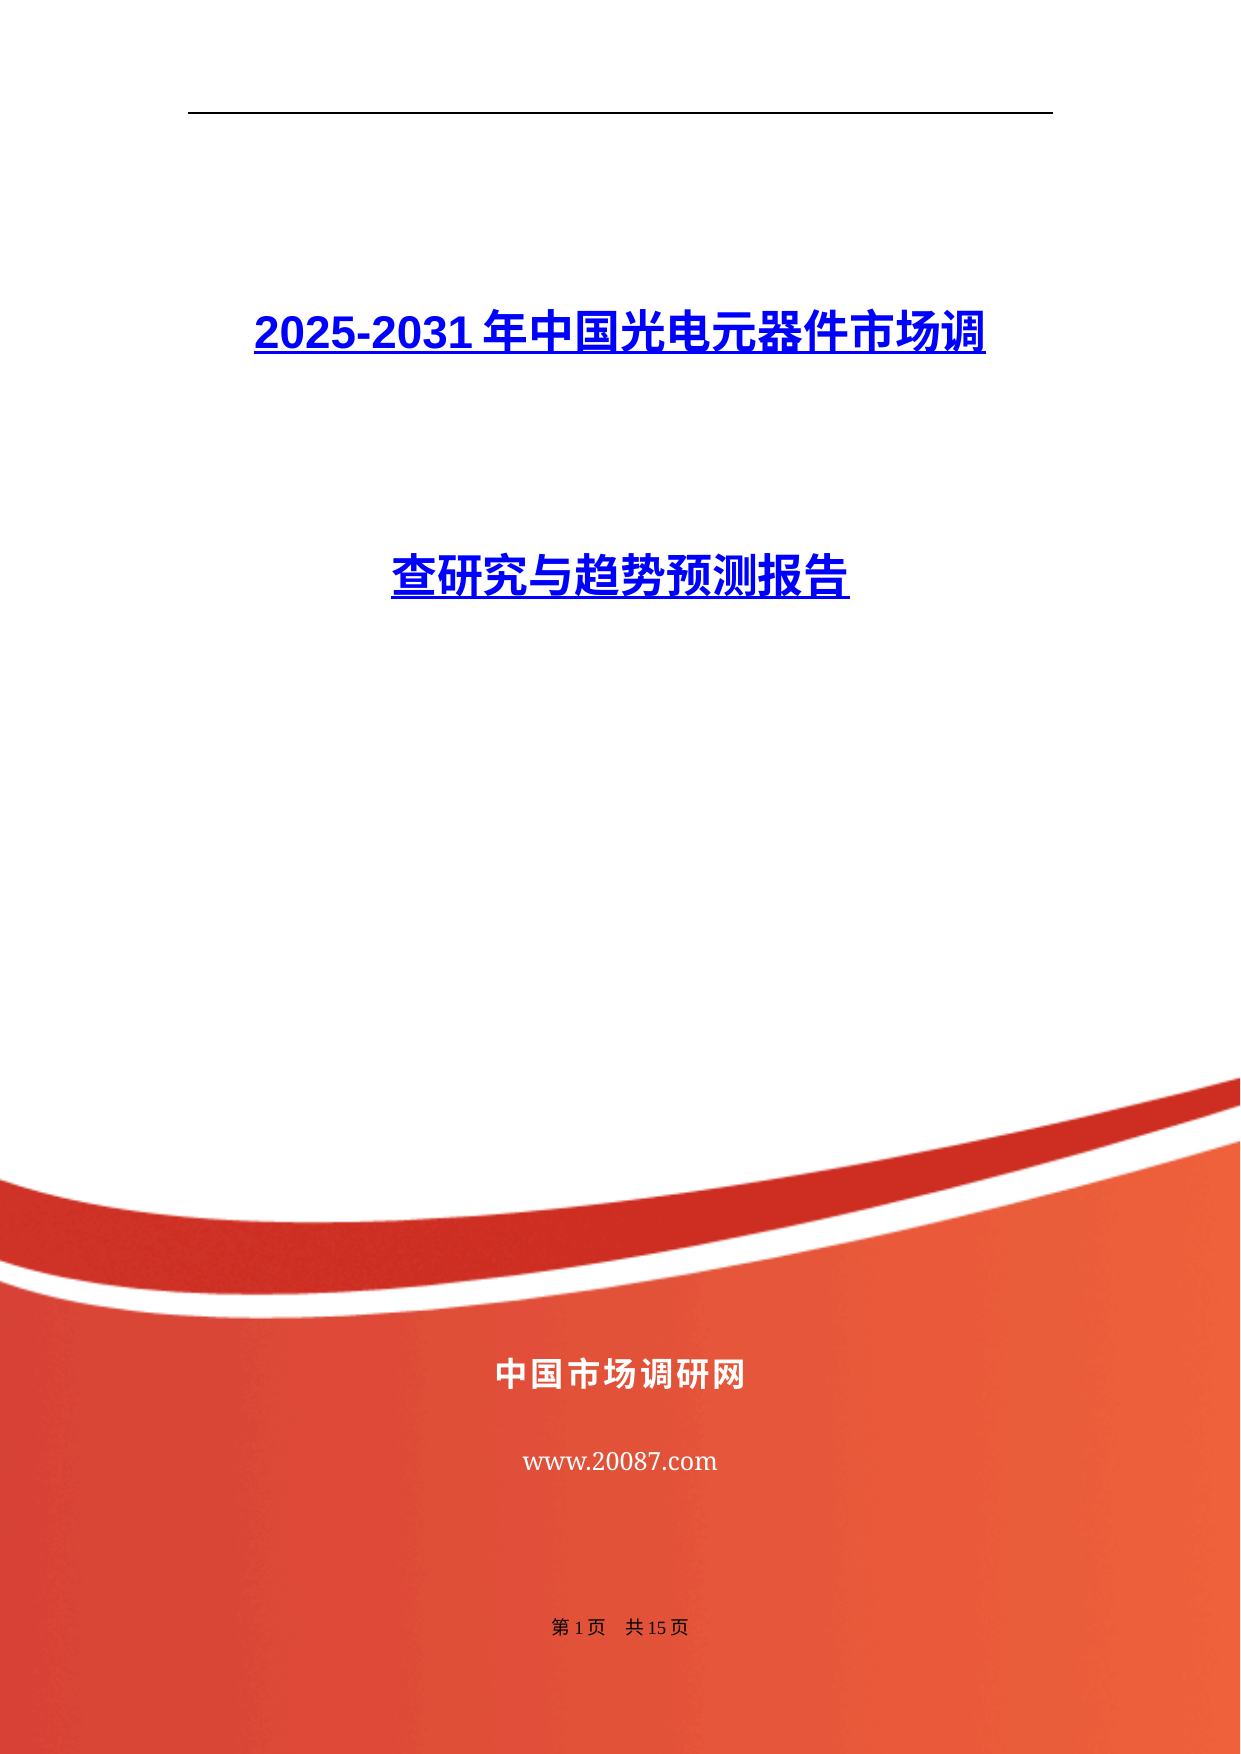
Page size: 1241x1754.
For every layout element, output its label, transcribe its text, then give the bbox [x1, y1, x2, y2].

text www.20087.com [187, 1428, 1053, 1493]
picture [0, 1006, 1241, 1754]
table_header 2025-2031年中国光电元器件市场调查研究与趋势预测报告 [188, 207, 1053, 773]
subtitle 中国市场调研网 [187, 1339, 1053, 1404]
